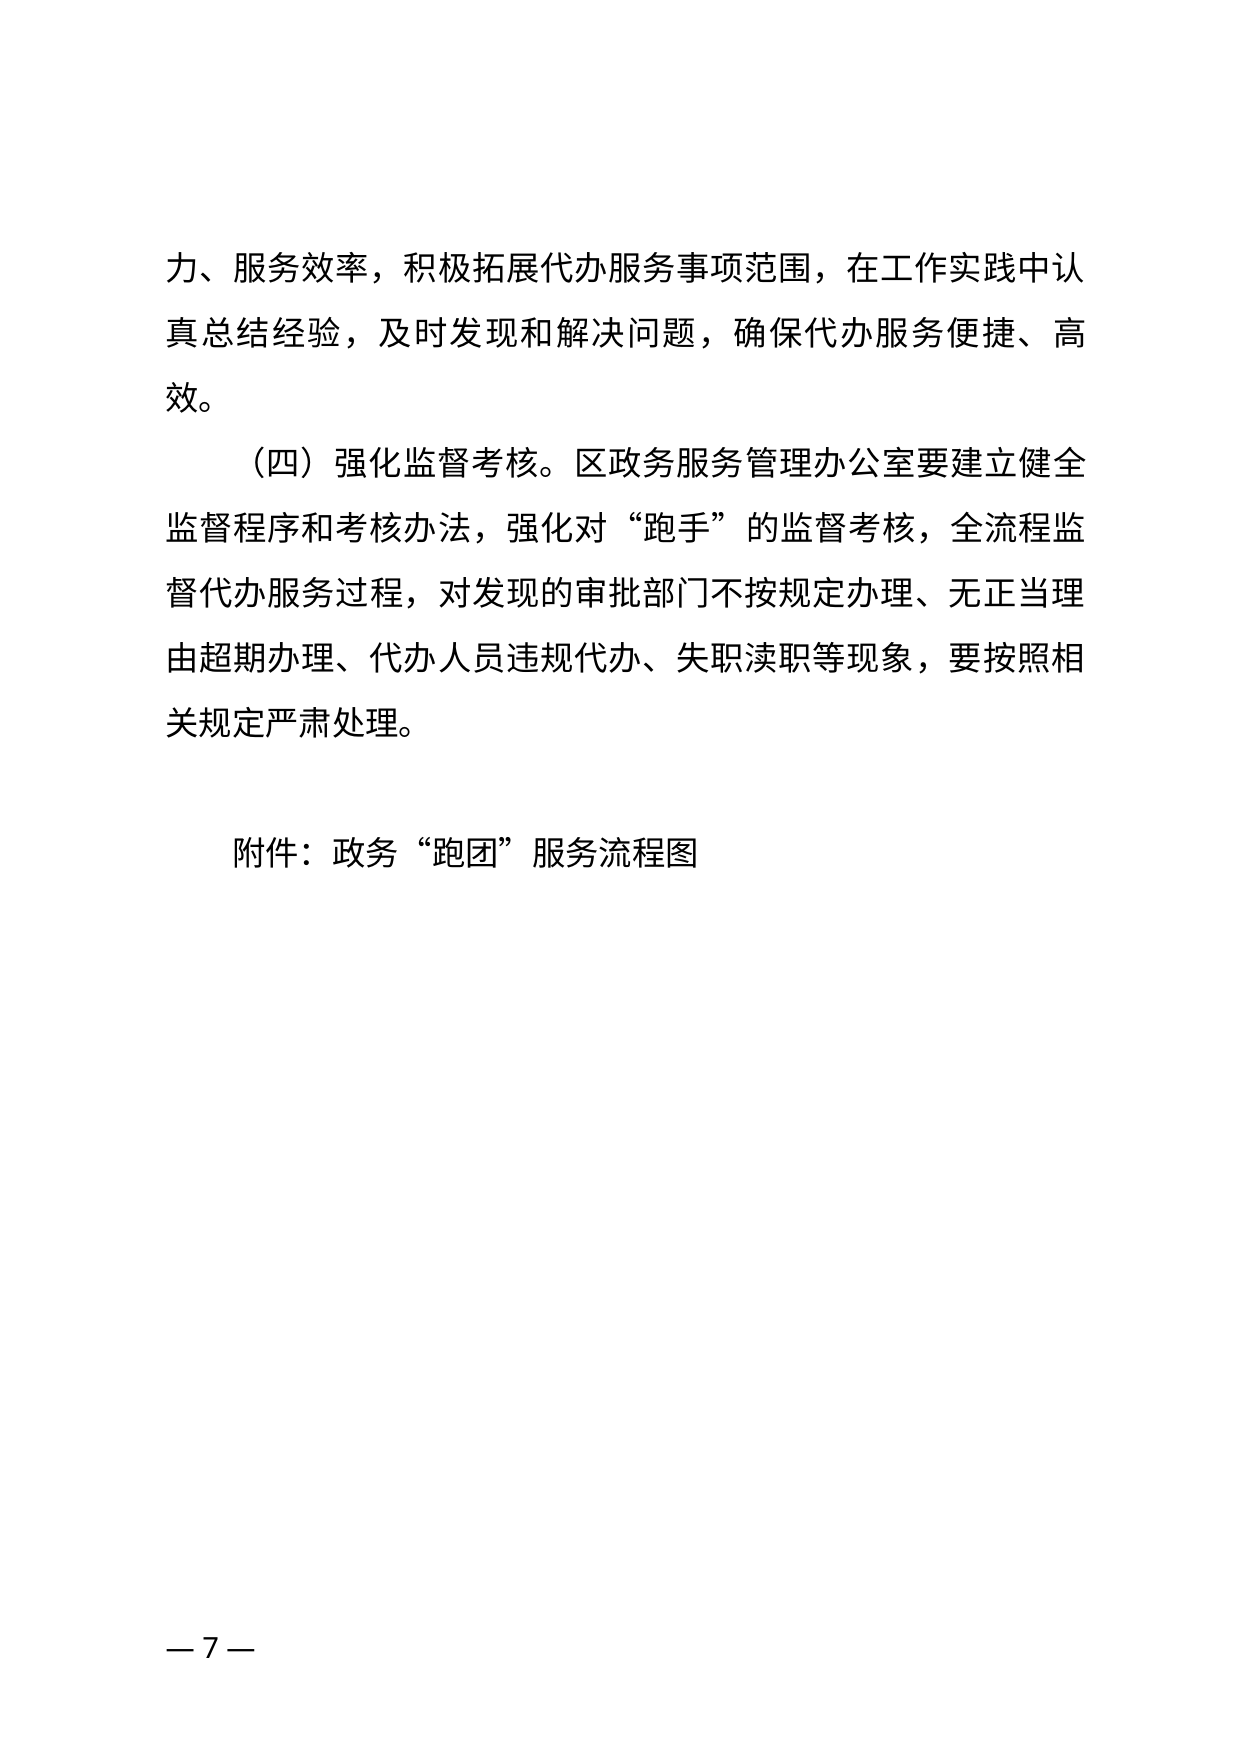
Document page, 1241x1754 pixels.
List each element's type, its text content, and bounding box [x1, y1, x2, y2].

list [165, 233, 1087, 428]
list （四）强化监督考核。区政务服务管理办公室要建立健全监督程序和考核办法，强化对“跑手”的监督考核，全流程监督代办服务过程，对发现的审批部门不按规定办理、无正当理由超期办理、代办人员违规代办、失职渎职等现象，要按照相关规定严肃处理。 [165, 428, 1087, 753]
list 附件：政务“跑团”服务流程图 [165, 818, 1087, 883]
